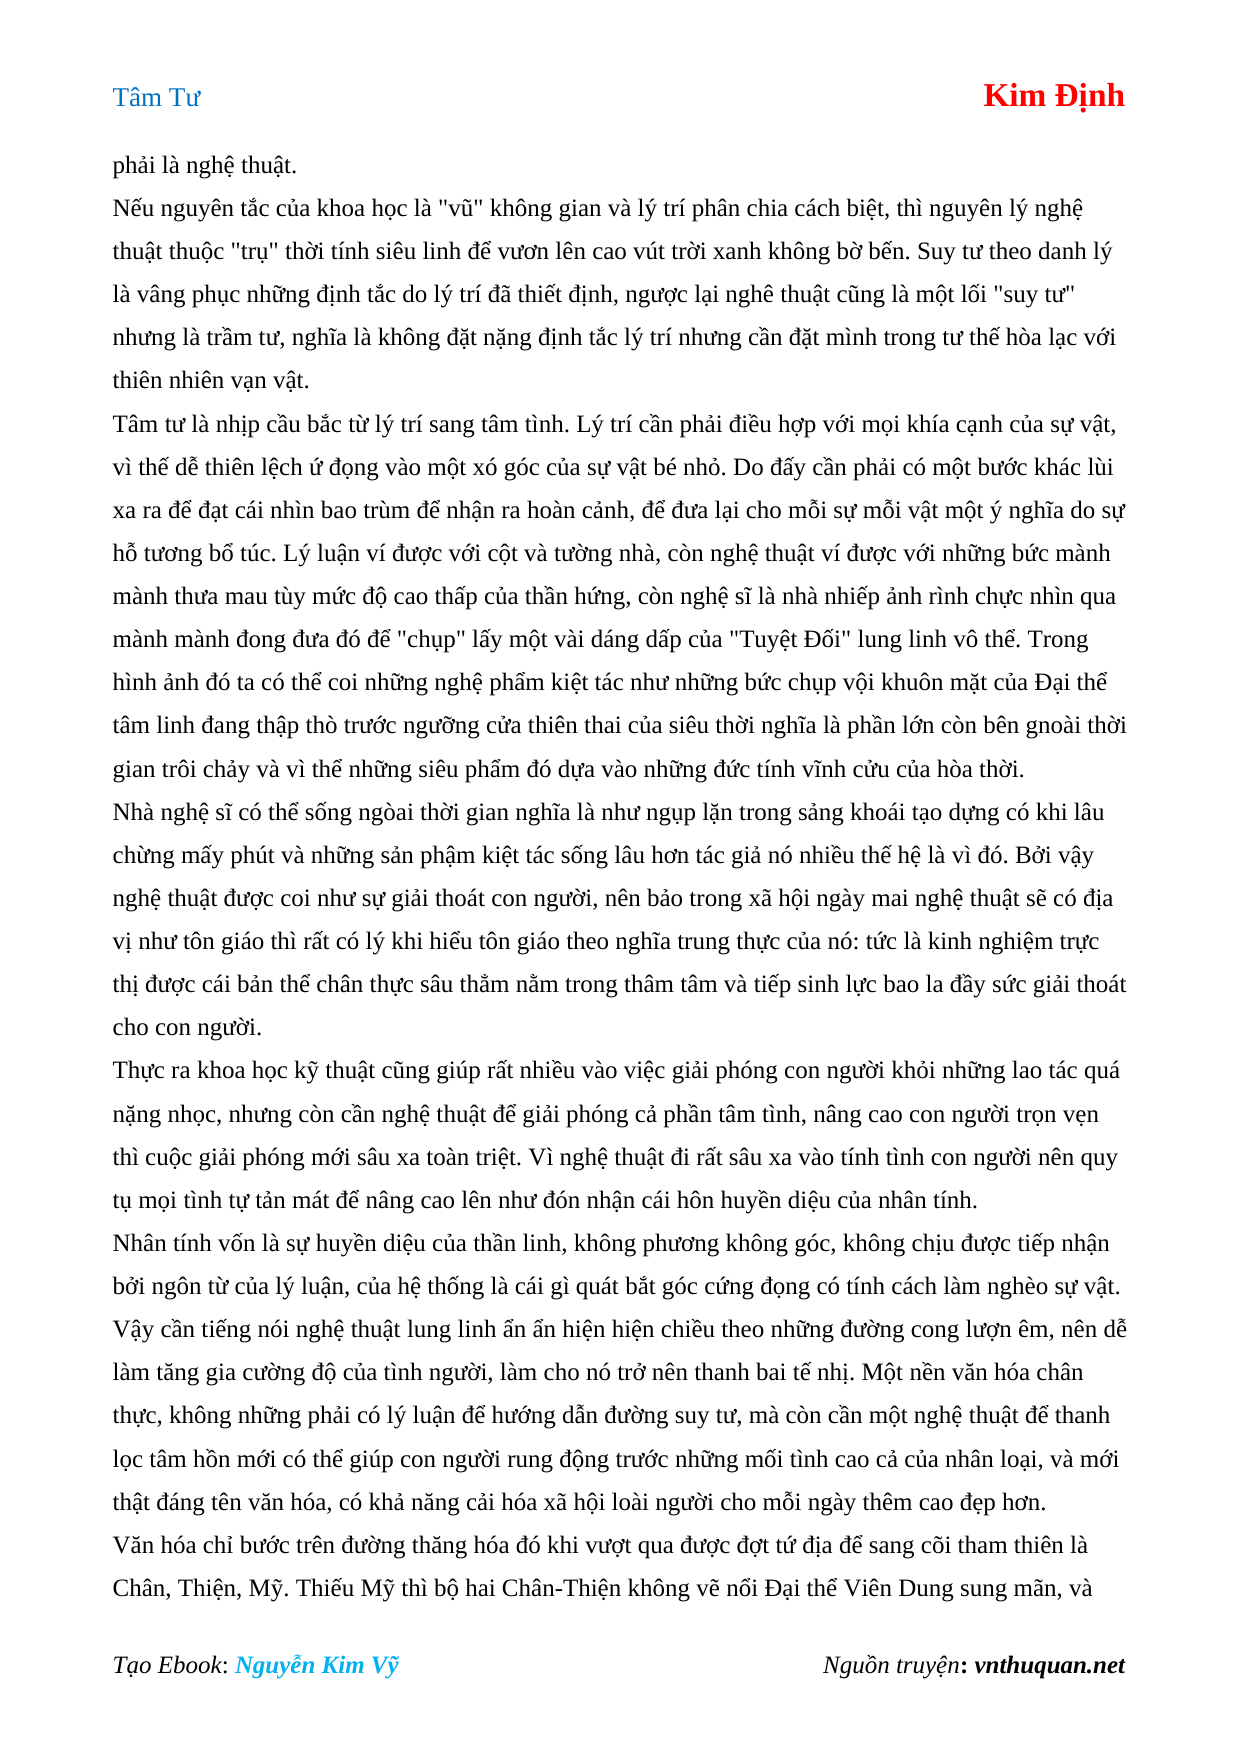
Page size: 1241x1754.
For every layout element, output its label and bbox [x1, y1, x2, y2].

text [112, 150, 1128, 1602]
